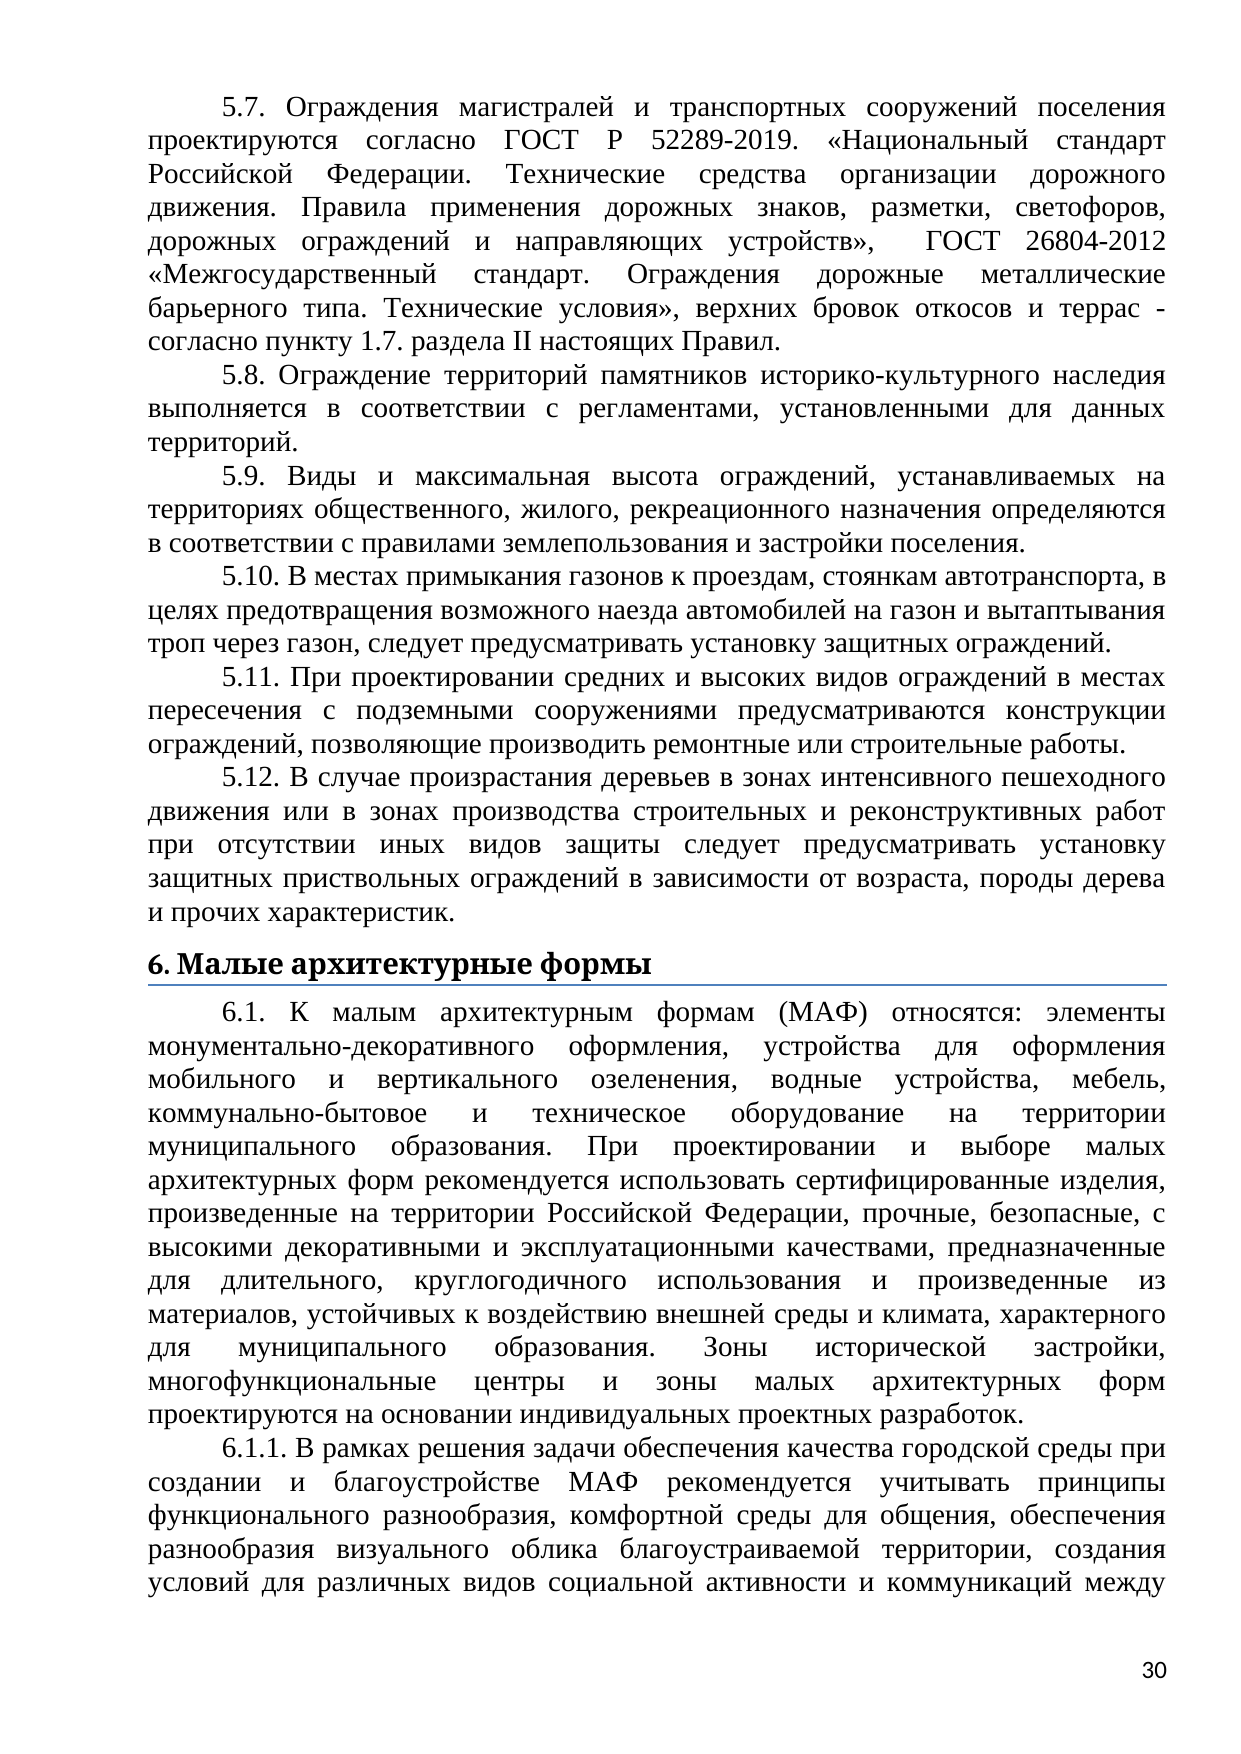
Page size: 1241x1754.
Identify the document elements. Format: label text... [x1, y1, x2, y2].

subtitle 6. Малые архитектурные формы [148, 948, 1167, 984]
text 5.11. При проектировании средних и высоких видов ограждений в местах пересечения с подземными сооружениями предусматриваются конструкции ограждений, позволяющие производить ремонтные или строительные работы. [148, 659, 1167, 759]
text 5.8. Ограждение территорий памятников историко-культурного наследия выполняется в соответствии с регламентами, установленными для данных территорий. [148, 357, 1167, 458]
text 5.12. В случае произрастания деревьев в зонах интенсивного пешеходного движения или в зонах производства строительных и реконструктивных работ при отсутствии иных видов защиты следует предусматривать установку защитных приствольных ограждений в зависимости от возраста, породы дерева и прочих характеристик. [148, 759, 1167, 927]
text 5.7. Ограждения магистралей и транспортных сооружений поселения проектируются согласно ГОСТ Р 52289-2019. «Национальный стандарт Российской Федерации. Технические средства организации дорожного движения. Правила применения дорожных знаков, разметки, светофоров, дорожных ограждений и направляющих устройств», ГОСТ 26804-2012 «Межгосударственный стандарт. Ограждения дорожные металлические барьерного типа. Технические условия», верхних бровок откосов и террас - согласно пункту 1.7. раздела II настоящих Правил. [148, 89, 1167, 357]
text 6.1. К малым архитектурным формам (МАФ) относятся: элементы монументально-декоративного оформления, устройства для оформления мобильного и вертикального озеленения, водные устройства, мебель, коммунально-бытовое и техническое оборудование на территории муниципального образования. При проектировании и выборе малых архитектурных форм рекомендуется использовать сертифицированные изделия, произведенные на территории Российской Федерации, прочные, безопасные, с высокими декоративными и эксплуатационными качествами, предназначенные для длительного, круглогодичного использования и произведенные из материалов, устойчивых к воздействию внешней среды и климата, характерного для муниципального образования. Зоны исторической застройки, многофункциональные центры и зоны малых архитектурных форм проектируются на основании индивидуальных проектных разработок. [148, 994, 1167, 1430]
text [148, 1430, 1167, 1598]
text 5.10. В местах примыкания газонов к проездам, стоянкам автотранспорта, в целях предотвращения возможного наезда автомобилей на газон и вытаптывания троп через газон, следует предусматривать установку защитных ограждений. [148, 558, 1167, 659]
text 5.9. Виды и максимальная высота ограждений, устанавливаемых на территориях общественного, жилого, рекреационного назначения определяются в соответствии с правилами землепользования и застройки поселения. [148, 458, 1167, 558]
